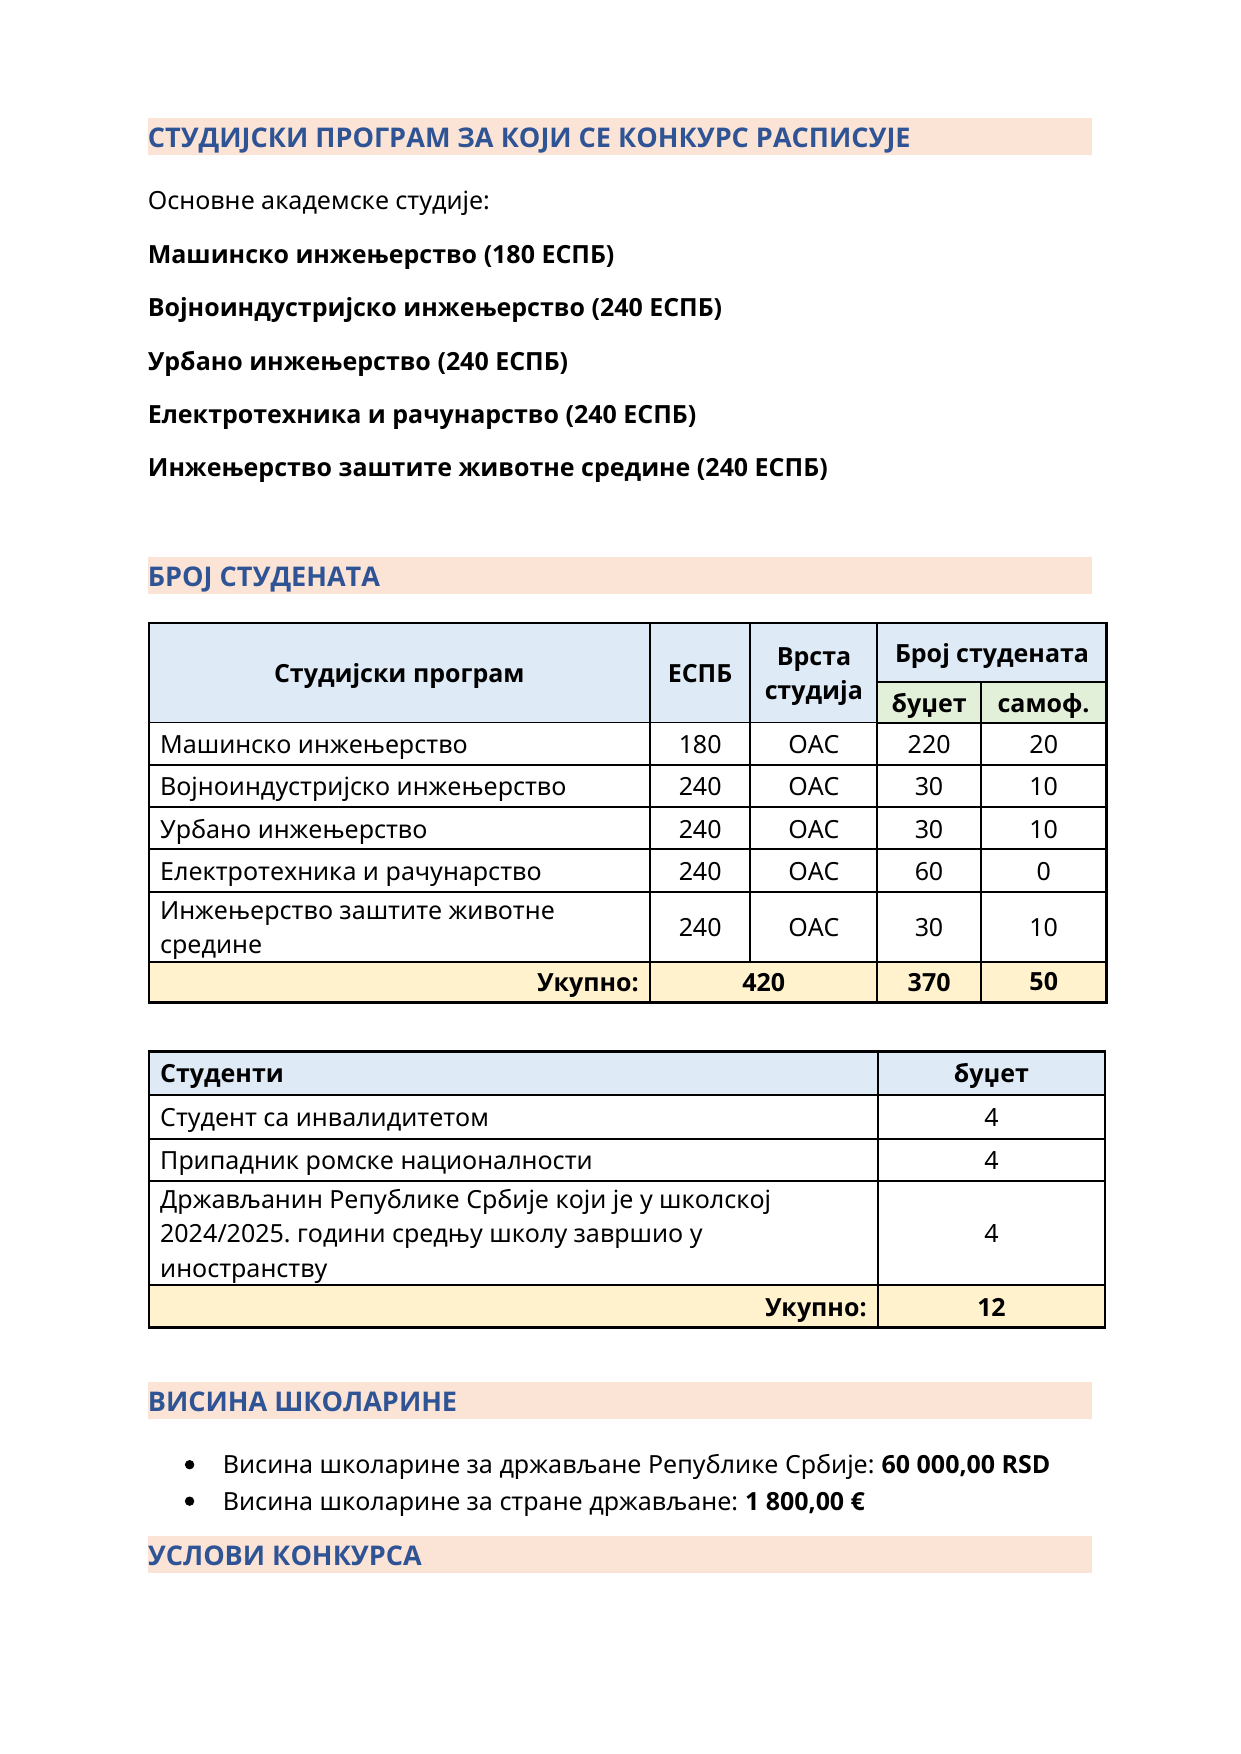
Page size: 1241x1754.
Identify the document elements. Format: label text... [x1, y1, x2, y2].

table_cell 420 [651, 963, 876, 1001]
table_cell буџет [878, 683, 980, 722]
table_cell 240 [651, 850, 749, 891]
table_cell 240 [651, 808, 749, 848]
table_cell Припадник ромске националности [150, 1140, 877, 1180]
table_cell 4 [879, 1182, 1104, 1284]
table_cell 20 [982, 724, 1105, 764]
text Основне академске студије: [148, 183, 1092, 217]
list Висина школарине за држављане Републике Србије: 60 000,00 RSD [185, 1447, 1092, 1481]
table_cell ОАС [751, 850, 876, 891]
table_cell ОАС [751, 723, 876, 764]
table_header Број студената [878, 624, 1105, 681]
table_cell Електротехника и рачунарство [150, 850, 649, 891]
text ВИСИНА ШКОЛАРИНЕ [148, 1382, 1092, 1419]
table_cell Укупно: [150, 1286, 877, 1326]
table_cell Урбано инжењерство [150, 808, 649, 848]
table_cell самоф. [982, 683, 1105, 722]
table_cell 370 [878, 963, 980, 1001]
text СТУДИЈСКИ ПРОГРАМ ЗА КОЈИ СЕ КОНКУРС РАСПИСУЈЕ [148, 118, 1092, 155]
table_cell 30 [878, 766, 980, 806]
table_header Студијски програм [150, 624, 649, 722]
table_cell Укупно: [150, 963, 649, 1001]
table_cell 180 [651, 723, 749, 764]
table_cell 12 [879, 1286, 1104, 1326]
table_cell 30 [878, 893, 980, 961]
text УСЛОВИ КОНКУРСА [148, 1536, 1092, 1573]
table_cell 240 [651, 893, 749, 961]
table_cell ОАС [751, 808, 876, 848]
table_cell 50 [982, 963, 1105, 1001]
table_cell 60 [878, 850, 980, 891]
table_cell Држављанин Републике Србије који је у школској 2024/2025. години средњу школу завршио у иностранству [150, 1182, 877, 1284]
table_cell ОАС [751, 893, 876, 961]
table_header буџет [879, 1053, 1104, 1094]
table_cell 4 [879, 1096, 1104, 1138]
table_cell ОАС [751, 766, 876, 806]
text Инжењерство заштите животне средине (240 ЕСПБ) [148, 450, 1092, 484]
table_cell 10 [982, 766, 1105, 806]
list Висина школарине за стране држављане: 1 800,00 € [185, 1483, 1092, 1517]
table_header ЕСПБ [651, 624, 749, 722]
table_header Врста студија [751, 624, 876, 722]
text Електротехника и рачунарство (240 ЕСПБ) [148, 397, 1092, 431]
table_cell 30 [878, 808, 980, 848]
table_cell Инжењерство заштите животне средине [150, 893, 649, 961]
table_cell 4 [879, 1140, 1104, 1180]
table_header Студенти [150, 1053, 877, 1094]
table_cell 220 [878, 724, 980, 764]
text Војноиндустријско инжењерство (240 ЕСПБ) [148, 290, 1092, 324]
table_cell Студент са инвалидитетом [150, 1096, 877, 1138]
text Машинско инжењерство (180 ЕСПБ) [148, 236, 1092, 270]
table_cell 10 [982, 893, 1105, 961]
table_cell 0 [982, 850, 1105, 891]
table_cell 240 [651, 766, 749, 806]
table_cell Војноиндустријско инжењерство [150, 766, 649, 806]
table_cell Машинско инжењерство [150, 723, 649, 764]
text БРОЈ СТУДЕНАТА [148, 557, 1092, 594]
text Урбано инжењерство (240 ЕСПБ) [148, 343, 1092, 377]
table_cell 10 [982, 808, 1105, 848]
